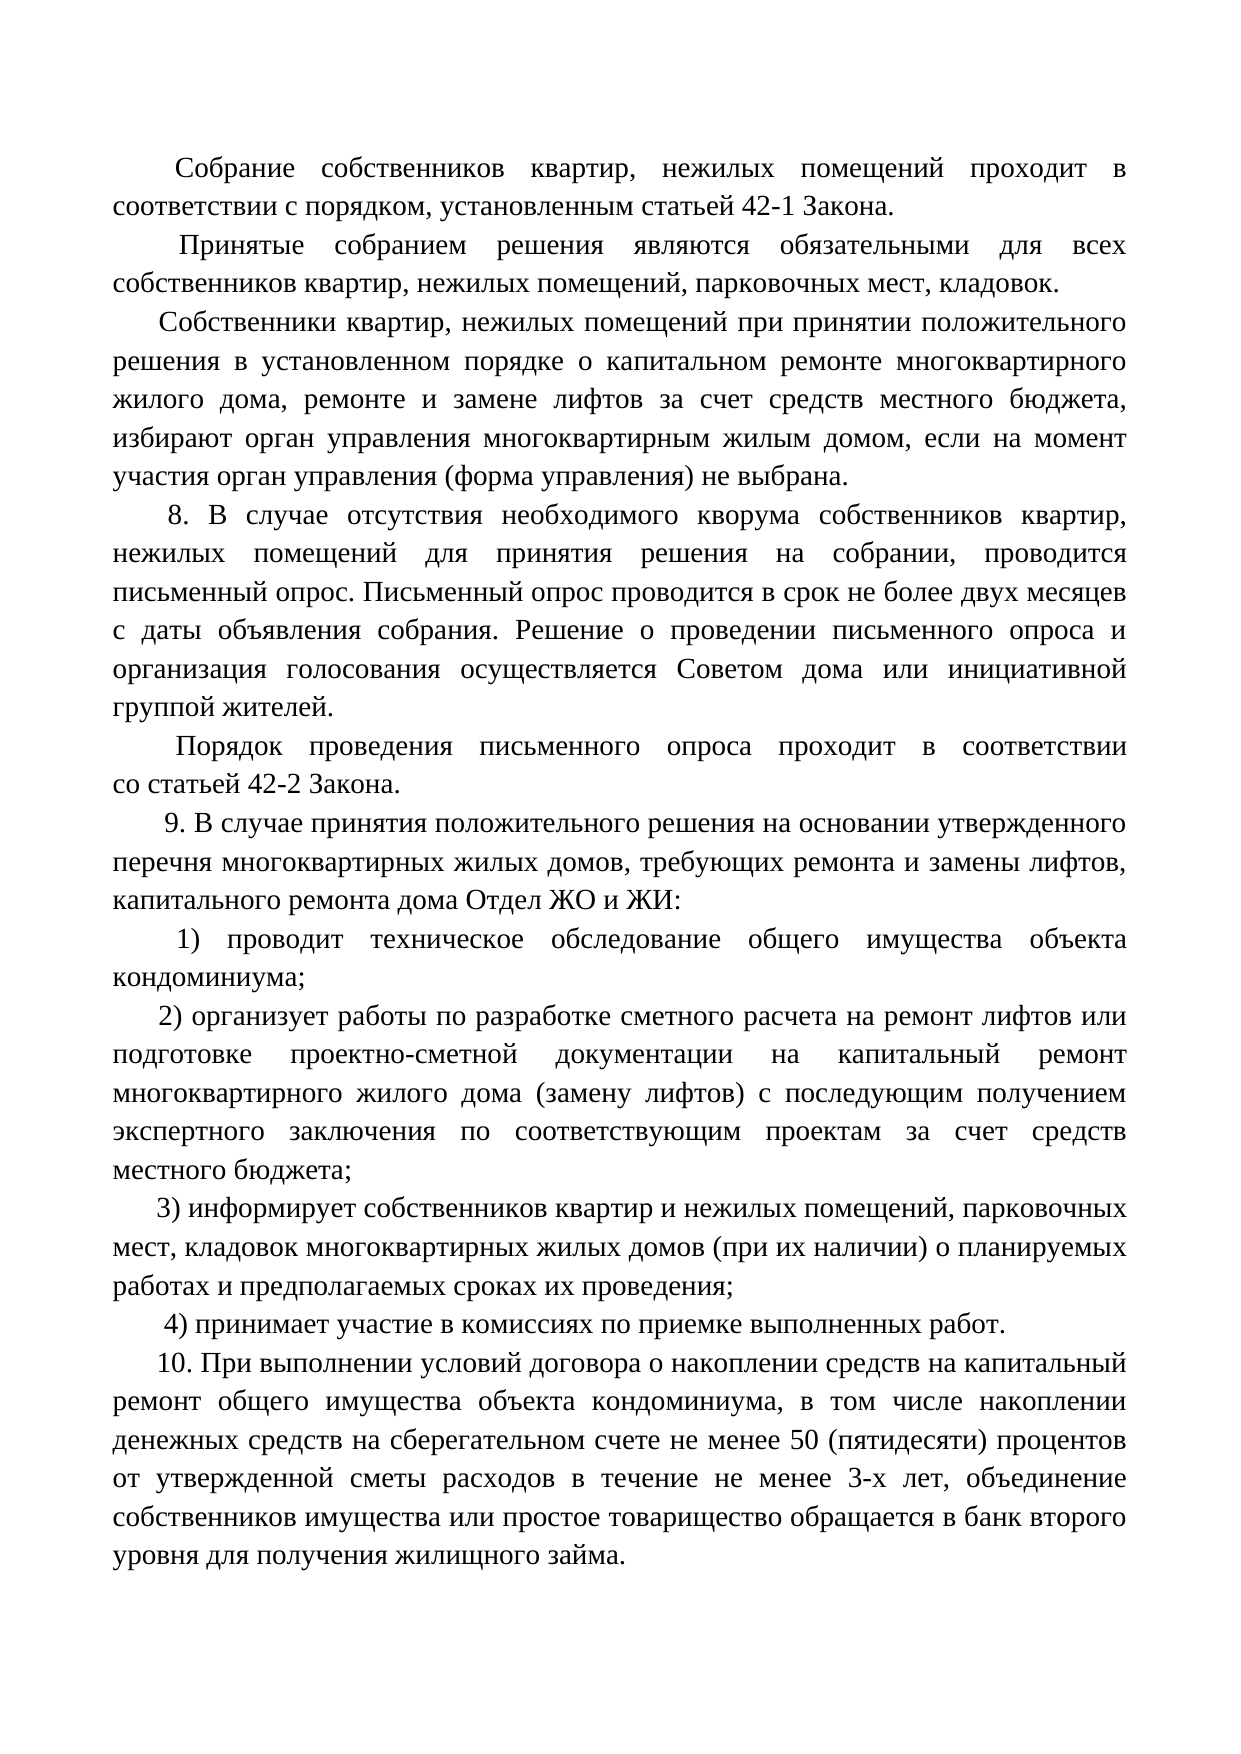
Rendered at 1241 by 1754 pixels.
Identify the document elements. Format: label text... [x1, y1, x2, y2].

text Принятые собранием решения являются обязательными для всех собственников квартир, нежилых помещений, парковочных мест, кладовок. [112, 227, 1128, 299]
text Собрание собственников квартир, нежилых помещений проходит в соответствии с порядком, установленным статьей 42-1 Закона. [112, 150, 1128, 222]
text Собственники квартир, нежилых помещений при принятии положительного решения в установленном порядке о капитальном ремонте многоквартирного жилого дома, ремонте и замене лифтов за счет средств местного бюджета, избирают орган управления многоквартирным жилым домом, если на момент участия орган управления (форма управления) не выбрана. [112, 304, 1128, 492]
text 4) принимает участие в комиссиях по приемке выполненных работ. [112, 1306, 1128, 1340]
text 10. При выполнении условий договора о накоплении средств на капитальный ремонт общего имущества объекта кондоминиума, в том числе накоплении денежных средств на сберегательном счете не менее 50 (пятидесяти) процентов от утвержденной сметы расходов в течение не менее 3-х лет, объединение собственников имущества или простое товарищество обращается в банк второго уровня для получения жилищного займа. [112, 1345, 1128, 1571]
text 9. В случае принятия положительного решения на основании утвержденного перечня многоквартирных жилых домов, требующих ремонта и замены лифтов, капитального ремонта дома Отдел ЖО и ЖИ: [112, 805, 1128, 916]
text 8. В случае отсутствия необходимого кворума собственников квартир, нежилых помещений для принятия решения на собрании, проводится письменный опрос. Письменный опрос проводится в срок не более двух месяцев с даты объявления собрания. Решение о проведении письменного опроса и организация голосования осуществляется Советом дома или инициативной группой жителей. [112, 497, 1128, 723]
text 3) информирует собственников квартир и нежилых помещений, парковочных мест, кладовок многоквартирных жилых домов (при их наличии) о планируемых работах и предполагаемых сроках их проведения; [112, 1191, 1128, 1301]
text 1) проводит техническое обследование общего имущества объекта кондоминиума; [112, 921, 1128, 993]
text 2) организует работы по разработке сметного расчета на ремонт лифтов или подготовке проектно-сметной документации на капитальный ремонт многоквартирного жилого дома (замену лифтов) с последующим получением экспертного заключения по соответствующим проектам за счет средств местного бюджета; [112, 998, 1128, 1186]
text Порядок проведения письменного опроса проходит в соответствии со статьей 42-2 Закона. [112, 728, 1128, 800]
